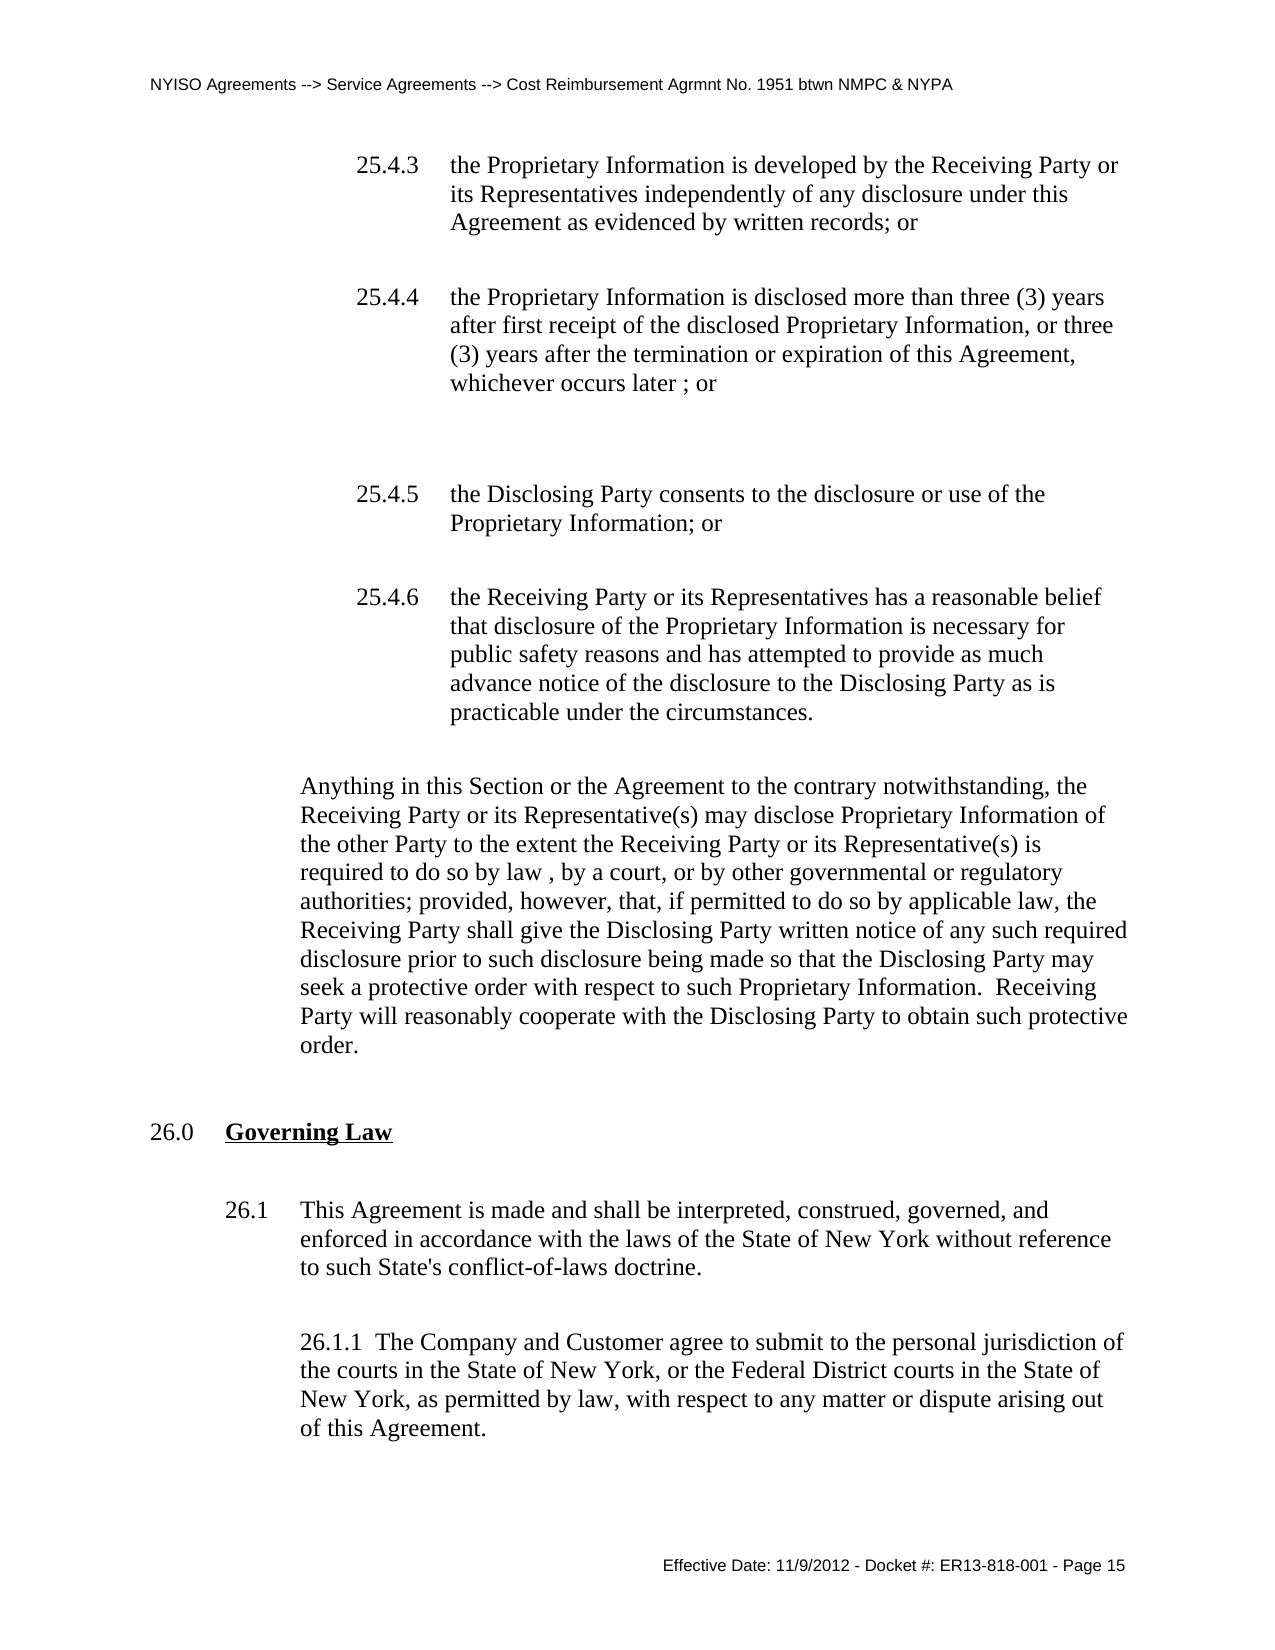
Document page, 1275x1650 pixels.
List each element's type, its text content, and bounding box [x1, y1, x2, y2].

text Anything in this Section or the Agreement to the contrary notwithstanding, the Receiving Party or its Representative(s) may disclose Proprietary Information of the other Party to the extent the Receiving Party or its Representative(s) is required to do so by law , by a court, or by other governmental or regulatory authorities; provided, however, that, if permitted to do so by applicable law, the Receiving Party shall give the Disclosing Party written notice of any such required disclosure prior to such disclosure being made so that the Disclosing Party may seek a protective order with respect to such Proprietary Information. Receiving Party will reasonably cooperate with the Disclosing Party to obtain such protective order. [300, 771, 1134, 1059]
text 26.0 Governing Law [150, 1117, 1125, 1145]
text 25.4.3 the Proprietary Information is developed by the Receiving Party or its Representatives independently of any disclosure under this Agreement as evidenced by written records; or [356, 150, 1125, 236]
text 25.4.5 the Disclosing Party consents to the disclosure or use of the Proprietary Information; or [356, 479, 1125, 537]
text 26.1.1 The Company and Customer agree to submit to the personal jurisdiction of the courts in the State of New York, or the Federal District courts in the State of New York, as permitted by law, with respect to any matter or dispute arising out of this Agreement. [300, 1327, 1125, 1442]
text 26.1 This Agreement is made and shall be interpreted, construed, governed, and enforced in accordance with the laws of the State of New York without reference to such State's conflict-of-laws doctrine. [225, 1195, 1125, 1281]
text 25.4.6 the Receiving Party or its Representatives has a reasonable belief that disclosure of the Proprietary Information is necessary for public safety reasons and has attempted to provide as much advance notice of the disclosure to the Disclosing Party as is practicable under the circumstances. [356, 582, 1125, 726]
text 25.4.4 the Proprietary Information is disclosed more than three (3) years after first receipt of the disclosed Proprietary Information, or three (3) years after the termination or expiration of this Agreement, whichever occurs later ; or [356, 282, 1125, 397]
